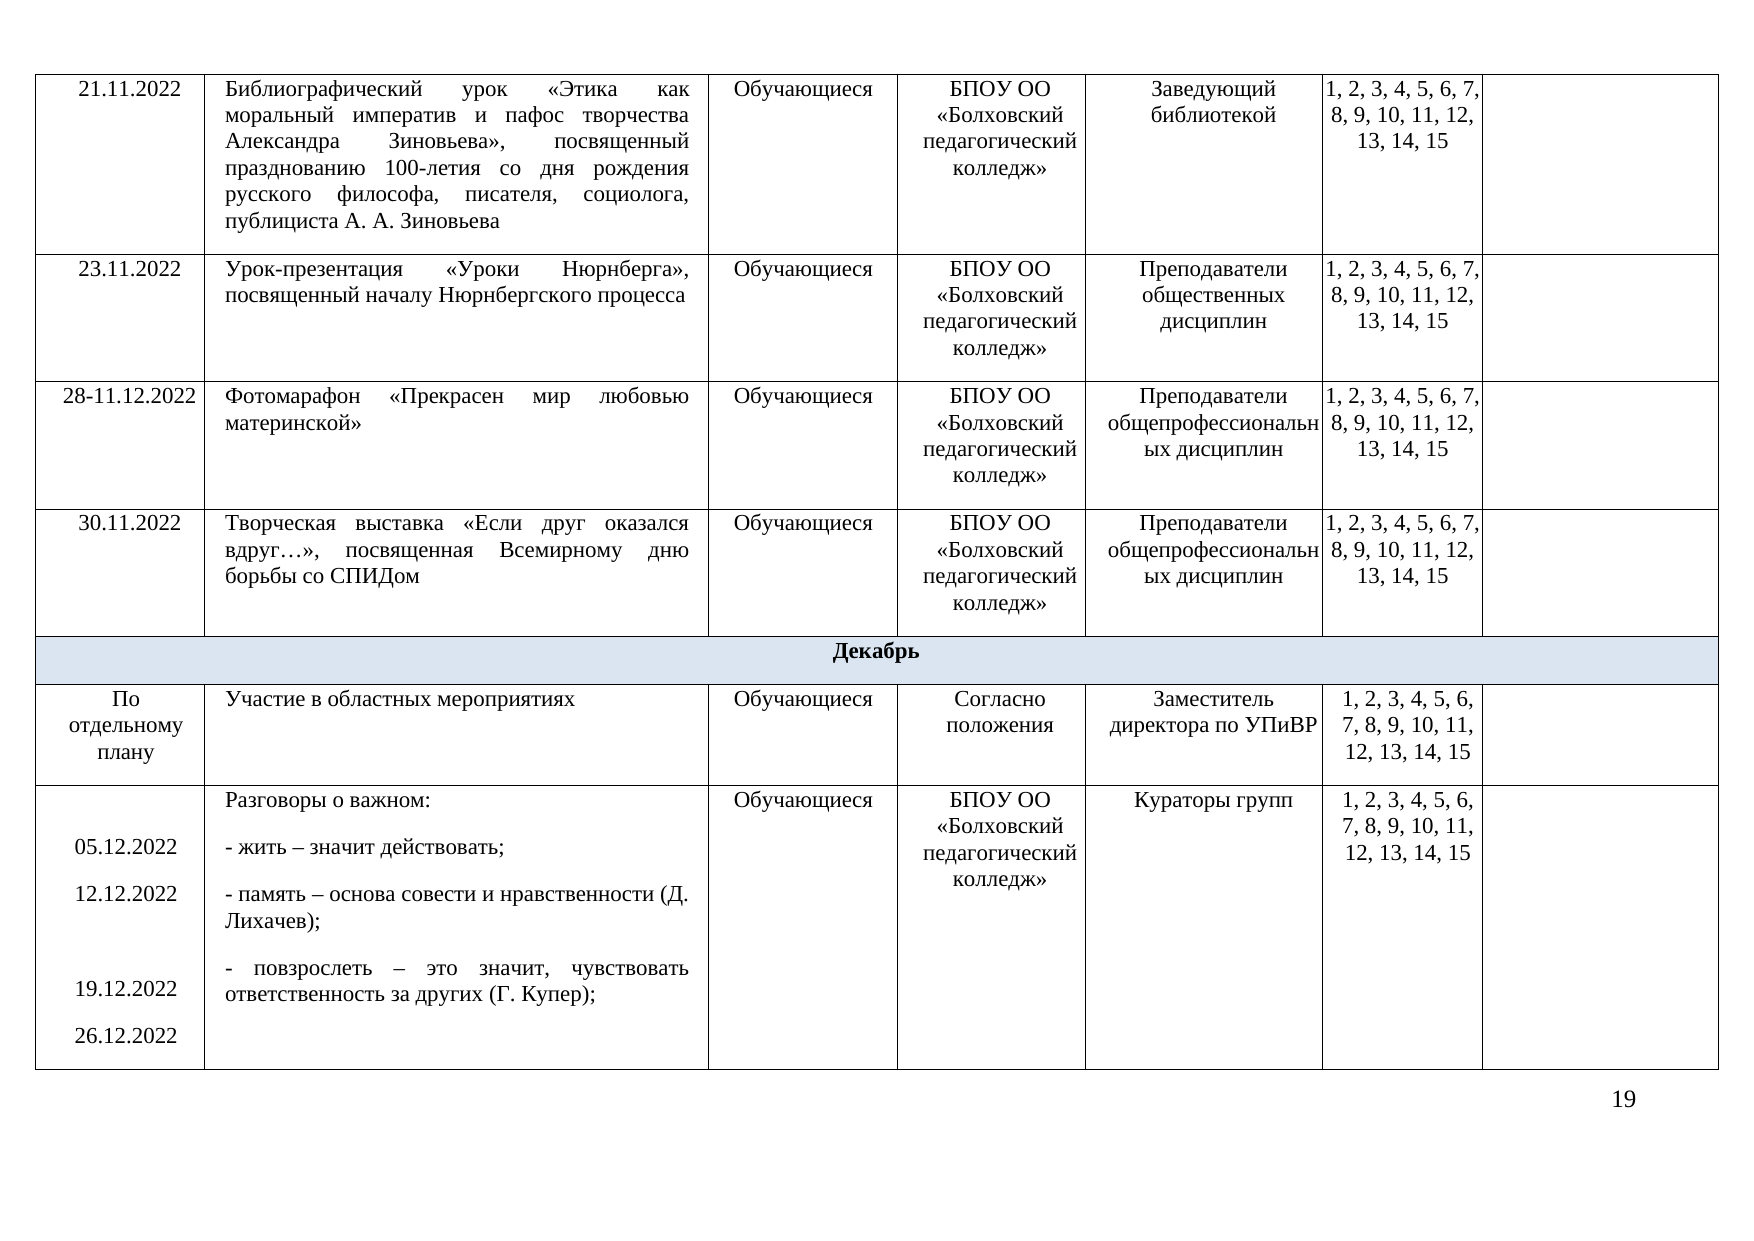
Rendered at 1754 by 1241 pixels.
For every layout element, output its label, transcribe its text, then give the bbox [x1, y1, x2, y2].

table_cell 1, 2, 3, 4, 5, 6, 7, 8, 9, 10, 11, 12, 13, 14, 15 [1323, 255, 1482, 381]
table_cell [1483, 685, 1718, 785]
table_cell Обучающиеся [709, 255, 897, 381]
table_cell Урок-презентация «Уроки Нюрнберга», посвященный началу Нюрнбергского процесса [205, 255, 708, 381]
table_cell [205, 786, 708, 1069]
table_cell БПОУ ОО «Болховский педагогический колледж» [898, 510, 1085, 636]
table_cell Преподаватели общепрофессиональных дисциплин [1086, 382, 1322, 508]
table_cell По отдельному плану [36, 685, 204, 785]
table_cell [36, 786, 204, 1069]
table_cell Кураторы групп [1086, 786, 1322, 1069]
table_cell [1483, 382, 1718, 508]
table_cell 28-11.12.2022 [36, 382, 204, 508]
table_cell [1483, 255, 1718, 381]
table_cell 23.11.2022 [36, 255, 204, 381]
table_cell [1323, 75, 1482, 254]
table_cell 1, 2, 3, 4, 5, 6, 7, 8, 9, 10, 11, 12, 13, 14, 15 [1323, 685, 1482, 785]
table_cell Обучающиеся [709, 75, 897, 254]
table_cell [1323, 786, 1482, 1069]
table_cell Заместитель директора по УПиВР [1086, 685, 1322, 785]
table_cell [1483, 510, 1718, 636]
table_cell [1483, 75, 1718, 254]
table_cell Преподаватели общественных дисциплин [1086, 255, 1322, 381]
table_cell Фотомарафон «Прекрасен мир любовью материнской» [205, 382, 708, 508]
table_cell Согласно положения [898, 685, 1085, 785]
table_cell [898, 786, 1085, 1069]
table_cell 1, 2, 3, 4, 5, 6, 7, 8, 9, 10, 11, 12, 13, 14, 15 [1323, 510, 1482, 636]
table_cell Обучающиеся [709, 510, 897, 636]
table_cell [898, 75, 1085, 254]
table_cell Обучающиеся [709, 685, 897, 785]
table_cell 21.11.2022 [36, 75, 204, 254]
table_cell Обучающиеся [709, 382, 897, 508]
table_cell Обучающиеся [709, 786, 897, 1069]
table_cell Декабрь [36, 637, 1718, 684]
table_cell Творческая выставка «Если друг оказался вдруг…», посвященная Всемирному дню борьбы со СПИДом [205, 510, 708, 636]
table_cell 1, 2, 3, 4, 5, 6, 7, 8, 9, 10, 11, 12, 13, 14, 15 [1323, 382, 1482, 508]
table_cell БПОУ ОО «Болховский педагогический колледж» [898, 255, 1085, 381]
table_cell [1086, 75, 1322, 254]
table_cell Участие в областных мероприятиях [205, 685, 708, 785]
table_cell Преподаватели общепрофессиональных дисциплин [1086, 510, 1322, 636]
table_cell [1483, 786, 1718, 1069]
table_cell 30.11.2022 [36, 510, 204, 636]
table_cell Библиографический урок «Этика как моральный императив и пафос творчества Александра Зиновьева», посвященный празднованию 100-летия со дня рождения русского философа, писателя, социолога, публициста А. А. Зиновьева [205, 75, 708, 254]
table_cell БПОУ ОО «Болховский педагогический колледж» [898, 382, 1085, 508]
